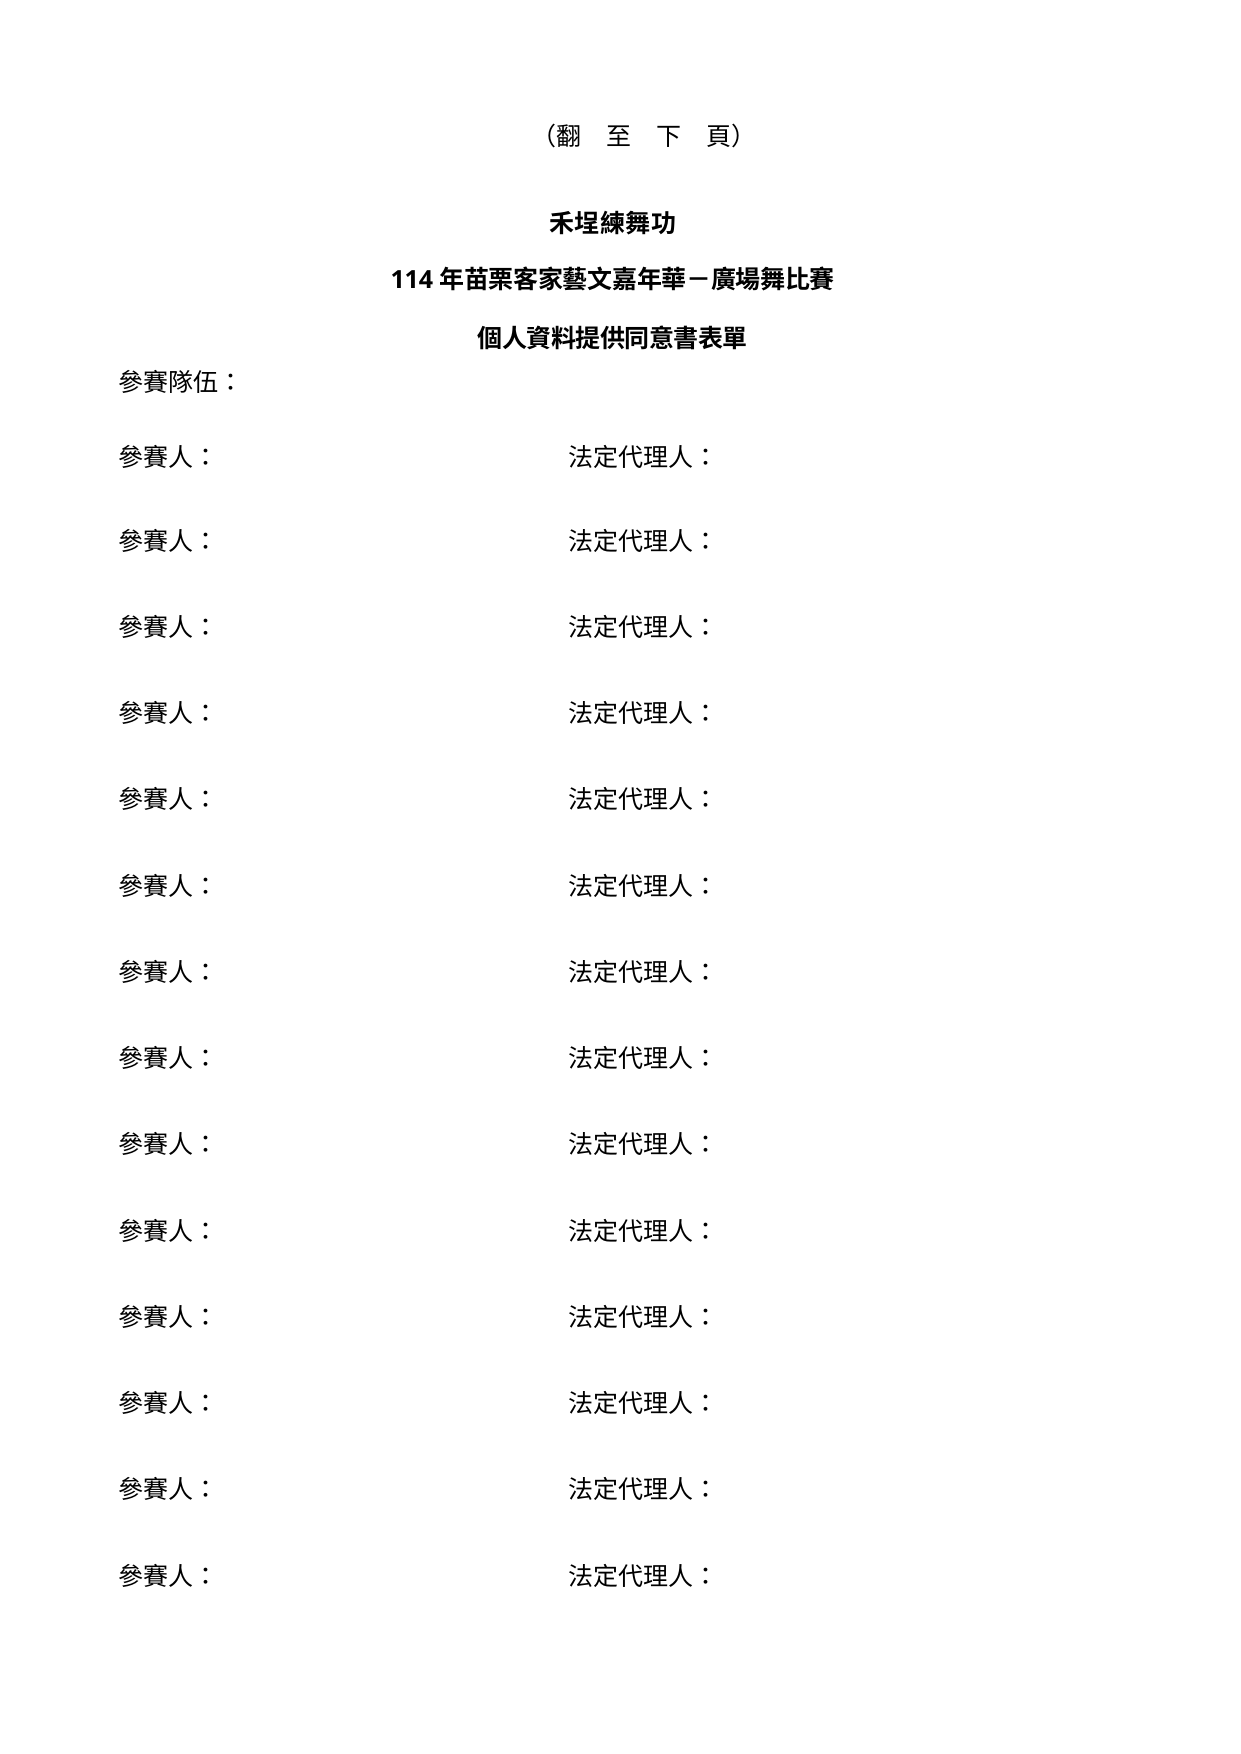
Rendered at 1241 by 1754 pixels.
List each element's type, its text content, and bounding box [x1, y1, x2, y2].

text 參賽隊伍： [118, 371, 1176, 396]
text 禾埕練舞功 [118, 187, 1107, 244]
text （翻 至 下 頁） [118, 125, 1176, 150]
text 參賽人： 法定代理人： [118, 1125, 1122, 1161]
text 參賽人： 法定代理人： [118, 694, 1122, 730]
text 114 年苗栗客家藝文嘉年華－廣場舞比賽 [118, 244, 1107, 300]
text 參賽人： 法定代理人： [118, 1039, 1122, 1075]
text 參賽人： 法定代理人： [118, 780, 1122, 816]
text 個人資料提供同意書表單 [118, 300, 1107, 359]
text 參賽人： 法定代理人： [118, 1556, 1122, 1592]
text 參賽人： 法定代理人： [118, 1470, 1122, 1506]
text 參賽人： 法定代理人： [118, 952, 1122, 989]
text 參賽人： 法定代理人： [118, 1297, 1122, 1334]
text 參賽人： 法定代理人： [118, 1211, 1122, 1247]
text 參賽人： 法定代理人： [118, 521, 1122, 557]
text 參賽人： 法定代理人： [118, 866, 1122, 902]
text 參賽人： 法定代理人： [118, 607, 1122, 644]
text 參賽人： 法定代理人： [118, 1384, 1122, 1420]
text 參賽人： 法定代理人： [118, 446, 1176, 471]
